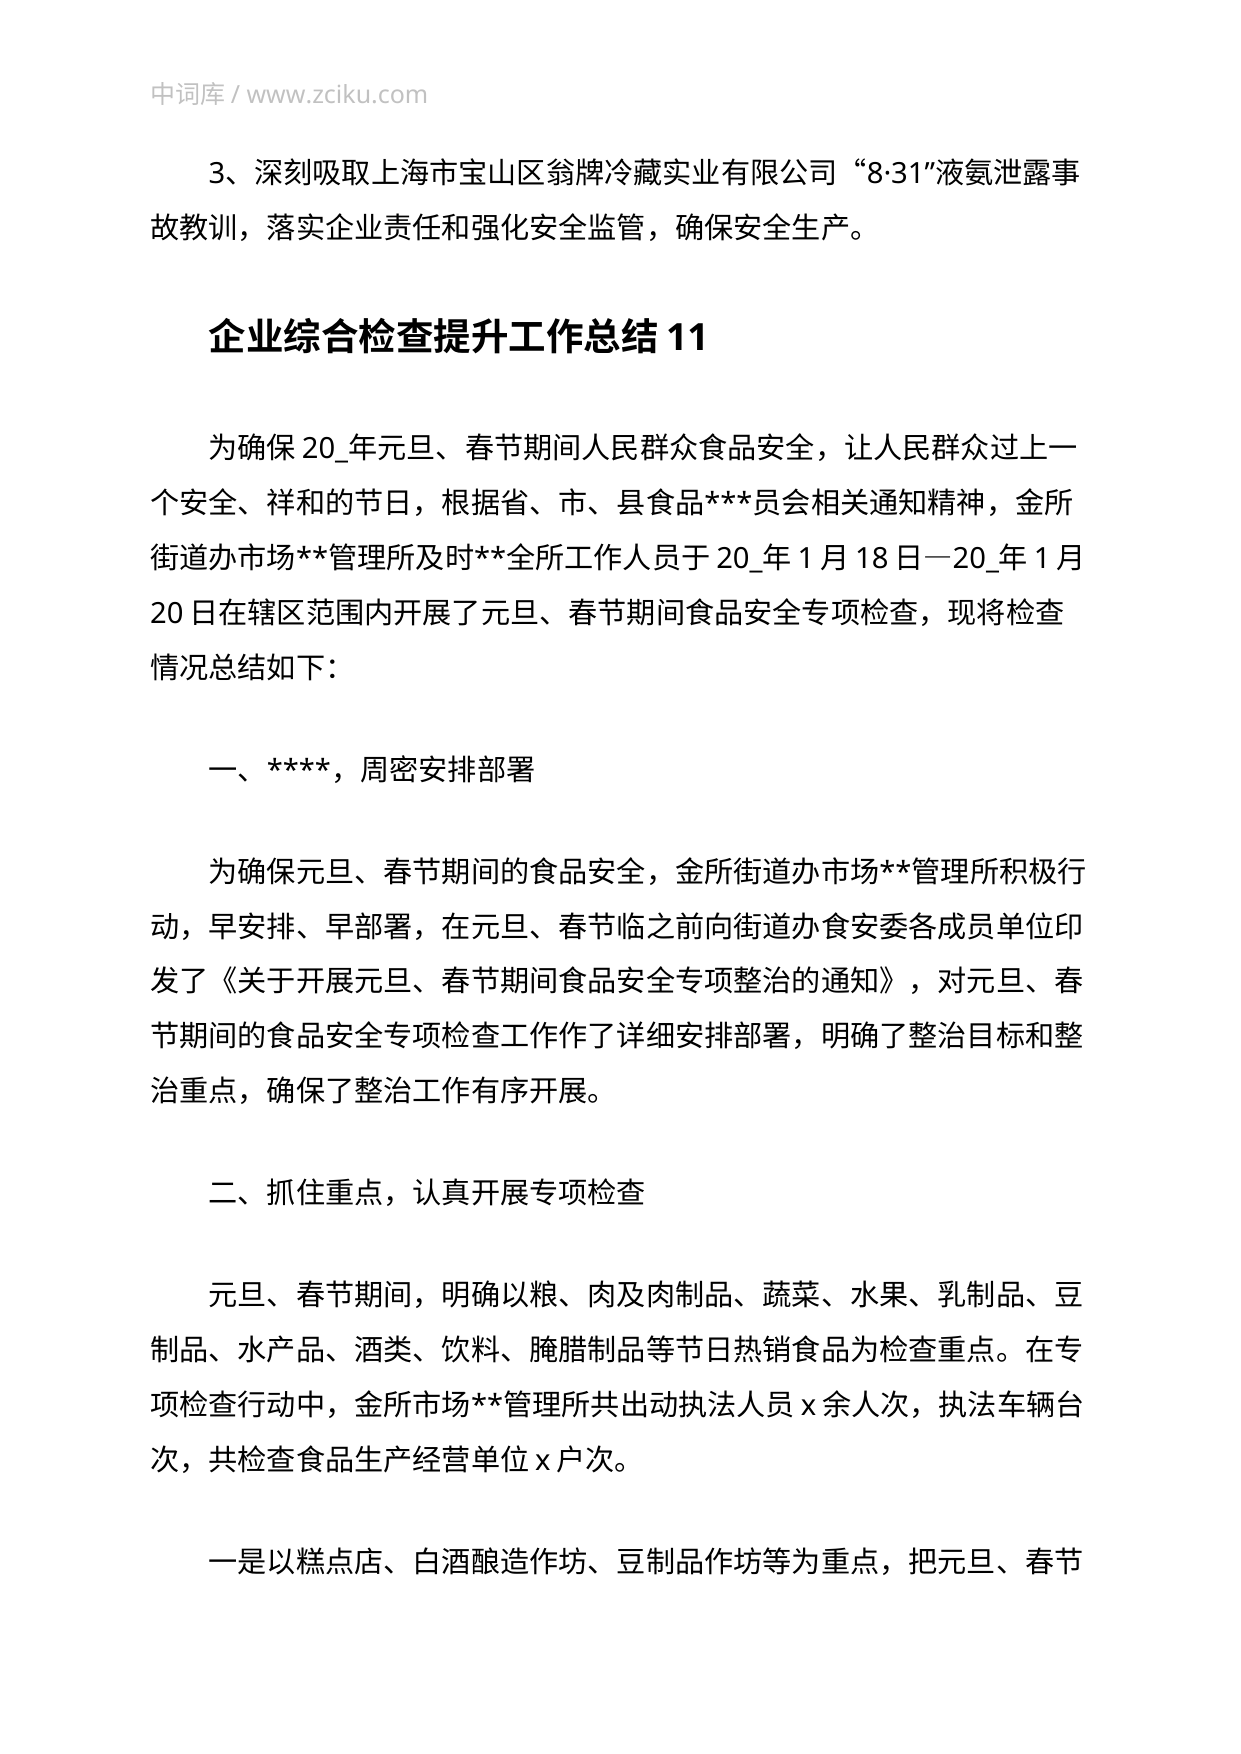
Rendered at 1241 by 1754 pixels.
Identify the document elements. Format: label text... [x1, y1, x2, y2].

text 二、抓住重点，认真开展专项检查 [150, 1169, 1090, 1212]
text 一、****，周密安排部署 [150, 746, 1090, 788]
text 元旦、春节期间，明确以粮、肉及肉制品、蔬菜、水果、乳制品、豆制品、水产品、酒类、饮料、腌腊制品等节日热销食品为检查重点。在专项检查行动中，金所市场**管理所共出动执法人员x余人次，执法车辆台次，共检查食品生产经营单位x户次。 [150, 1271, 1090, 1478]
text 为确保元旦、春节期间的食品安全，金所街道办市场**管理所积极行动，早安排、早部署，在元旦、春节临之前向街道办食安委各成员单位印发了《关于开展元旦、春节期间食品安全专项整治的通知》，对元旦、春节期间的食品安全专项检查工作作了详细安排部署，明确了整治目标和整治重点，确保了整治工作有序开展。 [150, 848, 1090, 1110]
text 企业综合检查提升工作总结11 [150, 307, 1090, 361]
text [150, 1538, 1090, 1580]
text 为确保20_年元旦、春节期间人民群众食品安全，让人民群众过上一个安全、祥和的节日，根据省、市、县食品***员会相关通知精神，金所街道办市场**管理所及时**全所工作人员于20_年1月18日—20_年1月20日在辖区范围内开展了元旦、春节期间食品安全专项检查，现将检查情况总结如下： [150, 424, 1090, 687]
text 3、深刻吸取上海市宝山区翁牌冷藏实业有限公司“8·31”液氨泄露事故教训，落实企业责任和强化安全监管，确保安全生产。 [150, 150, 1090, 247]
